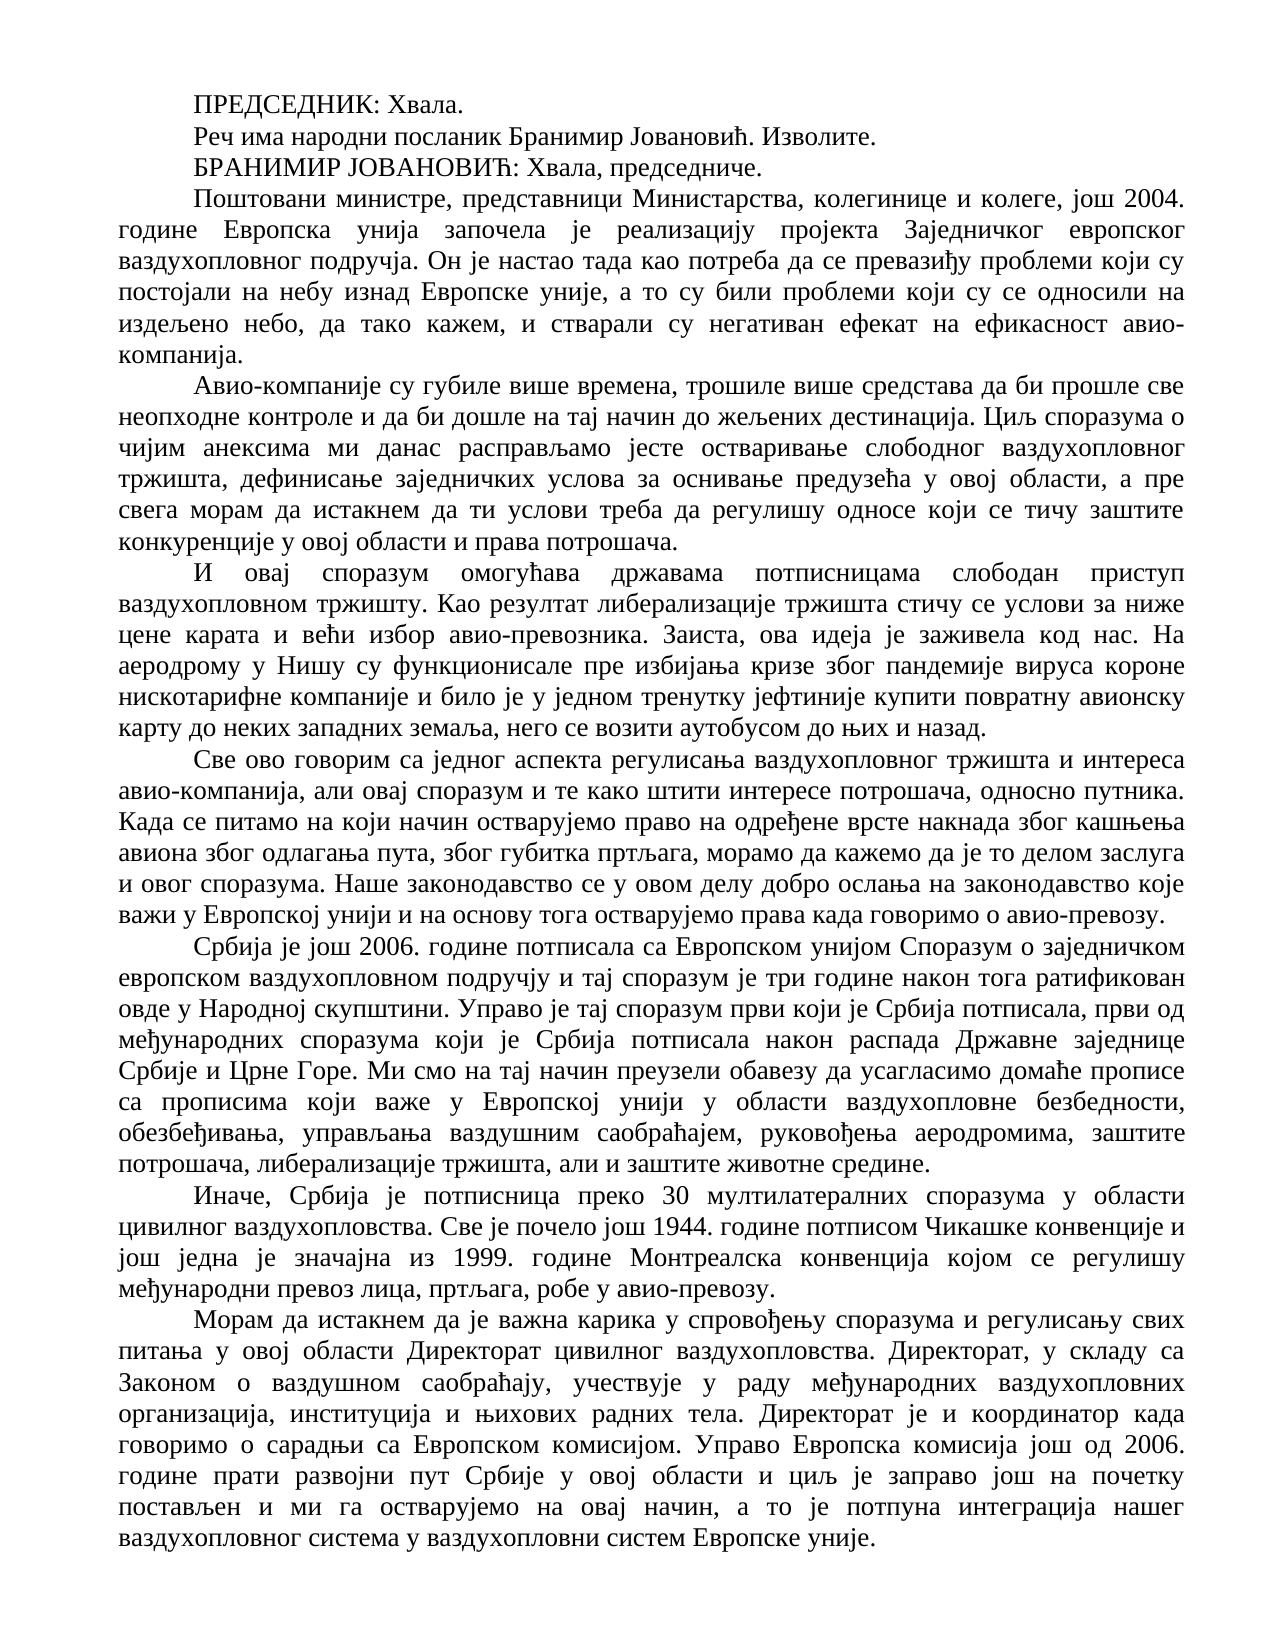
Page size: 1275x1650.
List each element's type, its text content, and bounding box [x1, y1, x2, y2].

text Србија је још 2006. године потписала са Европском унијом Споразум о заједничком европском ваздухопловном подручју и тај споразум је три године након тога ратификован овде у Народној скупштини. Управо је тај споразум први који је Србија потписала, први од међународних споразума који је Србија потписала након распада Државне заједнице Србије и Црне Горе. Ми смо на тај начин преузели обавезу да усагласимо домаће прописе са прописима који важе у Европској унији у области ваздухопловне безбедности, обезбеђивања, управљања ваздушним саобраћајем, руковођења аеродромима, заштите потрошача, либерализације тржишта, али и заштите животне средине. [118, 929, 1186, 1179]
text ПРЕДСЕДНИК: Хвала. [118, 89, 1186, 120]
text Реч има народни посланик Бранимир Јовановић. Изволите. [118, 120, 1186, 151]
text Све ово говорим са једног аспекта регулисања ваздухопловног тржишта и интереса авио-компанија, али овај споразум и те како штити интересе потрошача, односно путника. Када се питамо на који начин остварујемо право на одређене врсте накнада због кашњења авиона због одлагања пута, због губитка пртљага, морамо да кажемо да је то делом заслуга и овог споразума. Наше законодавство се у овом делу добро ослања на законодавство које важи у Европској унији и на основу тога остварујемо права када говоримо о авио-превозу. [118, 743, 1186, 929]
text Авио-компаније су губиле више времена, трошиле више средстава да би прошле све неопходне контроле и да би дошле на тај начин до жељених дестинација. Циљ споразума о чијим анексима ми данас расправљамо јесте остваривање слободног ваздухопловног тржишта, дефинисање заједничких услова за оснивање предузећа у овој области, а пре свега морам да истакнем да ти услови треба да регулишу односе који се тичу заштите конкуренције у овој области и права потрошача. [118, 369, 1186, 556]
text Иначе, Србија је потписница преко 30 мултилатералних споразума у области цивилног ваздухопловства. Све је почело још 1944. године потписом Чикашке конвенције и још једна је значајна из 1999. године Монтреалска конвенција којом се регулишу међународни превоз лица, пртљага, робе у авио-превозу. [118, 1179, 1186, 1303]
text Поштовани министре, представници Министарства, колегинице и колеге, још 2004. године Европска унија започела је реализацију пројекта Заједничког европског ваздухопловног подручја. Он је настао тада као потреба да се превазиђу проблеми који су постојали на небу изнад Европске уније, а то су били проблеми који су се односили на издељено небо, да тако кажем, и стварали су негативан ефекат на ефикасност авио- компанија. [118, 182, 1186, 369]
text Морам да истакнем да је важна карика у спровођењу споразума и регулисању свих питања у овој области Директорат цивилног ваздухопловства. Директорат, у складу са Законом о ваздушном саобраћају, учествује у раду међународних ваздухопловних организација, институција и њихових радних тела. Директорат је и координатор када говоримо о сарадњи са Европском комисијом. Управо Европска комисија још од 2006. године прати развојни пут Србије у овој области и циљ је заправо још на почетку постављен и ми га остварујемо на овај начин, а то је потпуна интеграција нашег ваздухопловног система у ваздухопловни систем Европске уније. [118, 1303, 1186, 1552]
text И овај споразум омогућава државама потписницама слободан приступ ваздухопловном тржишту. Као резултат либерализације тржишта стичу се услови за ниже цене карата и већи избор авио-превозника. Заиста, ова идеја је заживела код нас. На аеродрому у Нишу су функционисале пре избијања кризе због пандемије вируса короне нискотарифне компаније и било је у једном тренутку јефтиније купити повратну авионску карту до неких западних земаља, него се возити аутобусом до њих и назад. [118, 556, 1186, 743]
text БРАНИМИР ЈОВАНОВИЋ: Хвала, председниче. [118, 151, 1186, 182]
